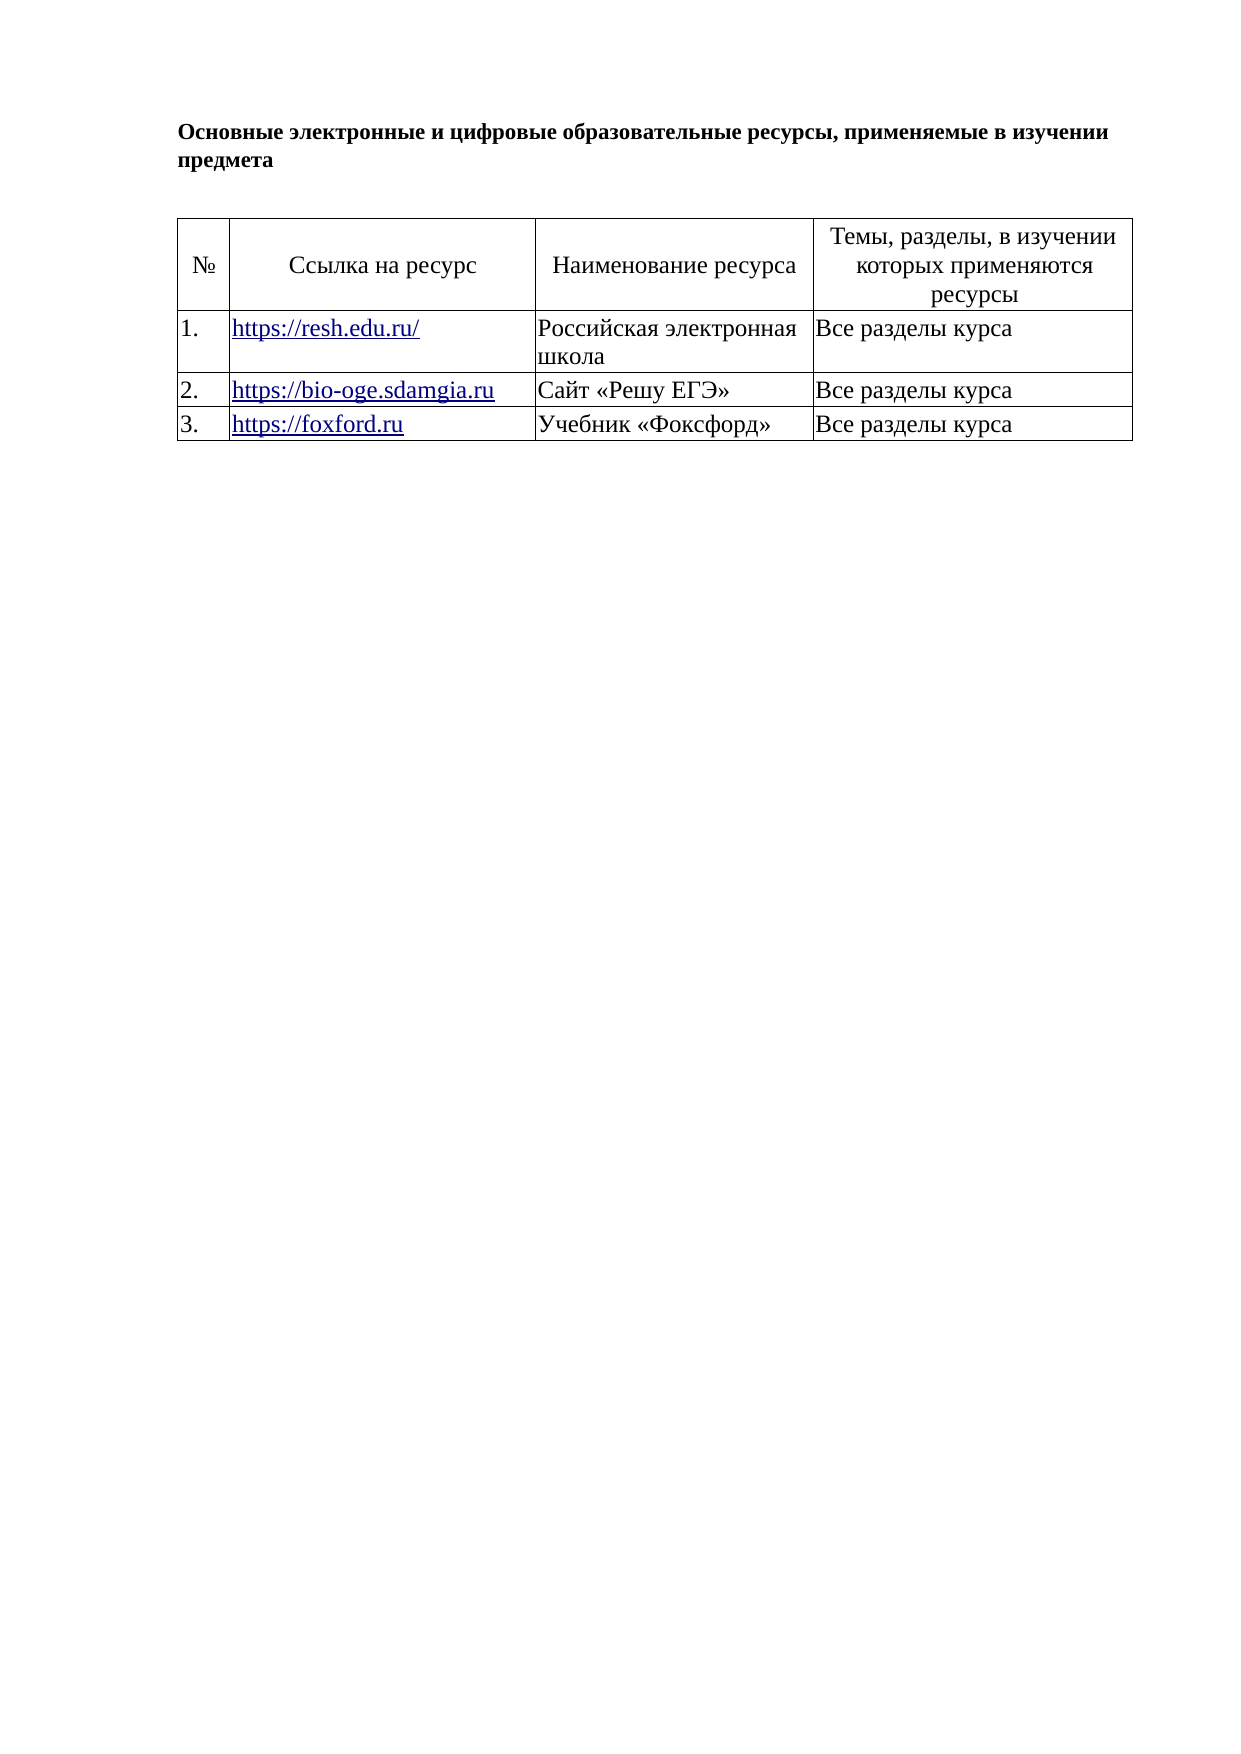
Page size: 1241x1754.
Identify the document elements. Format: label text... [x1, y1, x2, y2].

table_cell https://foxford.ru [230, 407, 535, 440]
table_header № [178, 219, 229, 309]
table_cell Все разделы курса [814, 373, 1132, 406]
table_cell Все разделы курса [814, 311, 1132, 372]
table_cell Учебник «Фоксфорд» [536, 407, 813, 440]
table_cell 3. [178, 407, 229, 440]
table_header Темы, разделы, в изучении которых применяются ресурсы [814, 219, 1132, 309]
table_cell Сайт «Решу ЕГЭ» [536, 373, 813, 406]
table_cell https://resh.edu.ru/ [230, 311, 535, 372]
table_cell https://bio-oge.sdamgia.ru [230, 373, 535, 406]
table_cell 1. [178, 311, 229, 372]
text Основные электронные и цифровые образовательные ресурсы, применяемые в изучении предмета [177, 118, 1152, 173]
table_cell 2. [178, 373, 229, 406]
table_cell Все разделы курса [814, 407, 1132, 440]
table_cell Российская электронная школа [536, 311, 813, 372]
table_header Наименование ресурса [536, 219, 813, 309]
table_header Ссылка на ресурс [230, 219, 535, 309]
